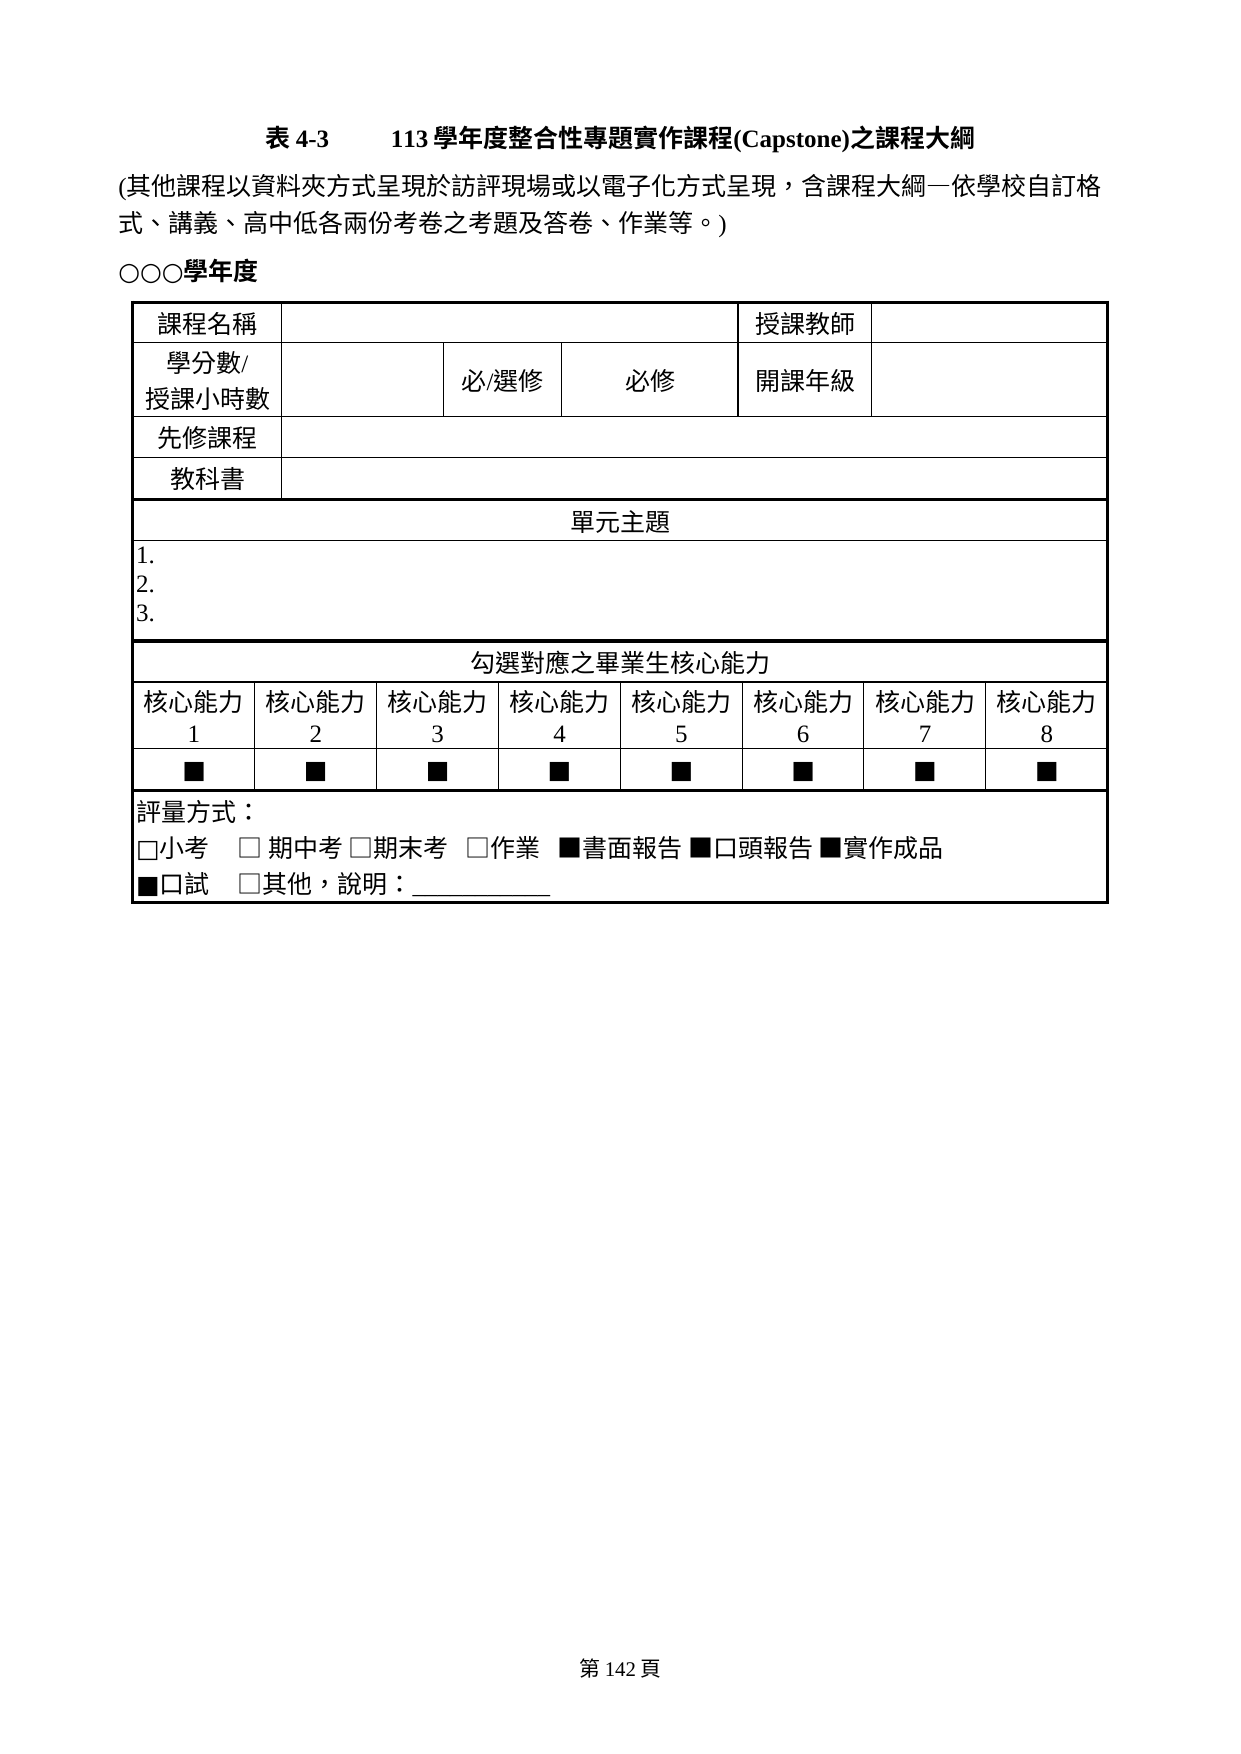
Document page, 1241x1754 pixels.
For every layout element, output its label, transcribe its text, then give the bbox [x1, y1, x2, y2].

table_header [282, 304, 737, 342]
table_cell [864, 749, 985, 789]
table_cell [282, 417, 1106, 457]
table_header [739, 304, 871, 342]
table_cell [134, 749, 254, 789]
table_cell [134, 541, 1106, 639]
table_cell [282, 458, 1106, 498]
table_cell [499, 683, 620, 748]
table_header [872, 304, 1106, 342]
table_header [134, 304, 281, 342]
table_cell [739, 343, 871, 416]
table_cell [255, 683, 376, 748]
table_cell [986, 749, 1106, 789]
text 表4-3 113學年度整合性專題實作課程(Capstone)之課程大綱 [118, 118, 1122, 154]
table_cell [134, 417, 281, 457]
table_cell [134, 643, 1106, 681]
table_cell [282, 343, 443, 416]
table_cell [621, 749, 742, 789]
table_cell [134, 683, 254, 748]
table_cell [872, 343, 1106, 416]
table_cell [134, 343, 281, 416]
text ○○○學年度 [118, 252, 1122, 288]
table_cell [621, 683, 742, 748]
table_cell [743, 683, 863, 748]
text (其他課程以資料夾方式呈現於訪評現場或以電子化方式呈現，含課程大綱—依學校自訂格式、講義、高中低各兩份考卷之考題及答卷、作業等。) [118, 167, 1122, 239]
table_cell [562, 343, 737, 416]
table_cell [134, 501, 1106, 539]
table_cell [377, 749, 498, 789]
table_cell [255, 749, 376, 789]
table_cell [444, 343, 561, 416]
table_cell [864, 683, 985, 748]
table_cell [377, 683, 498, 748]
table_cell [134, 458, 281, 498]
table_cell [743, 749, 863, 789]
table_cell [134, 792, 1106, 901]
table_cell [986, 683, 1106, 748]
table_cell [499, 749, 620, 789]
